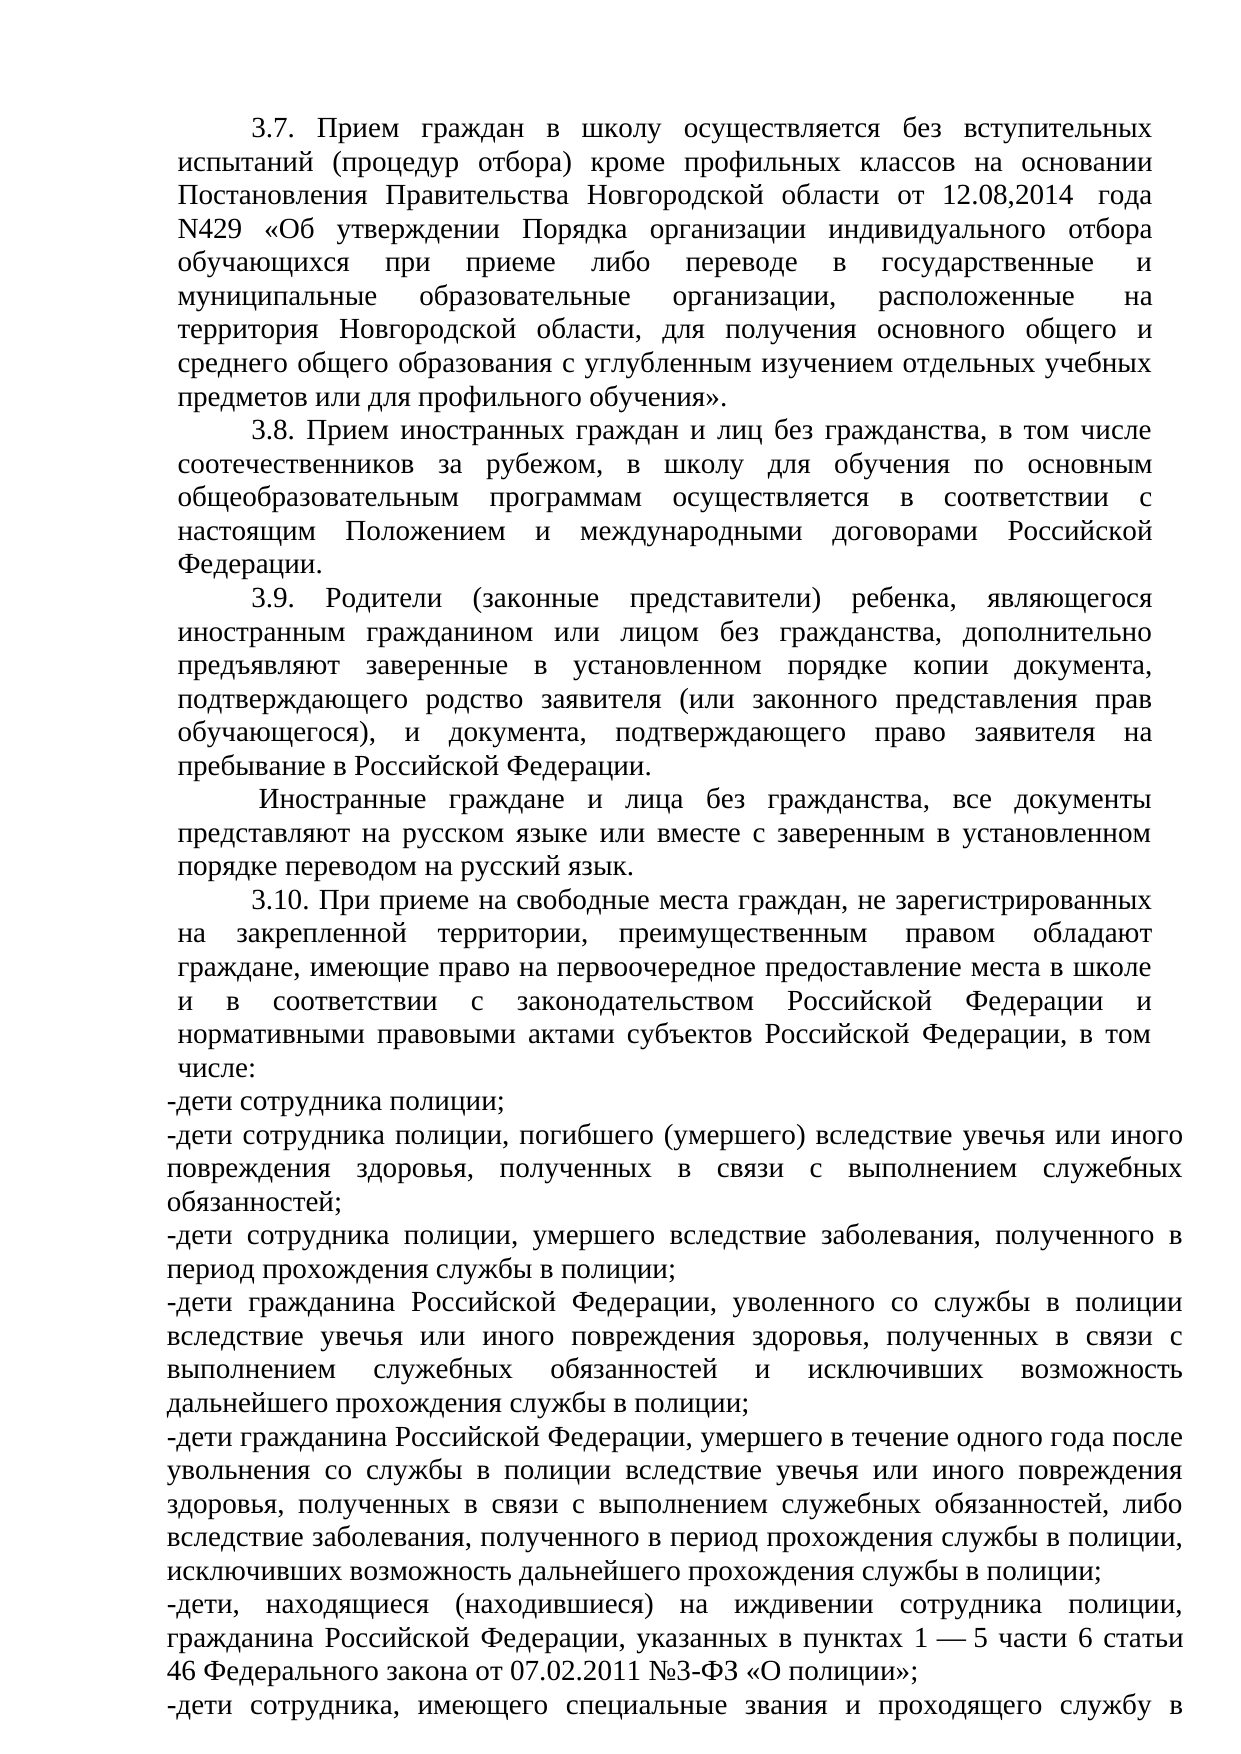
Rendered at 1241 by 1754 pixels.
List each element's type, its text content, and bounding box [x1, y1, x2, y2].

text -дети гражданина Российской Федерации, умершего в течение одного года после увольнения со службы в полиции вследствие увечья или иного повреждения здоровья, полученных в связи с выполнением служебных обязанностей, либо вследствие заболевания, полученного в период прохождения службы в полиции, исключивших возможность дальнейшего прохождения службы в полиции; [167, 1419, 1184, 1586]
list Прием иностранных граждан и лиц без гражданства, в том числе соотечественников за рубежом, в школу для обучения по основным общеобразовательным программам осуществляется в соответствии с настоящим Положением и международными договорами Российской Федерации. [177, 412, 1152, 580]
list Родители (законные представители) ребенка, являющегося иностранным гражданином или лицом без гражданства, дополнительно предъявляют заверенные в установленном порядке копии документа, подтверждающего родство заявителя (или законного представления прав обучающегося), и документа, подтверждающего право заявителя на пребывание в Российской Федерации. [177, 580, 1152, 781]
text -дети, находящиеся (находившиеся) на иждивении сотрудника полиции, гражданина Российской Федерации, указанных в пунктах 1 — 5 части 6 статьи 46 Федерального закона от 07.02.2011 №3-ФЗ «О полиции»; [167, 1586, 1184, 1687]
text -дети сотрудника полиции, погибшего (умершего) вследствие увечья или иного повреждения здоровья, полученных в связи с выполнением служебных обязанностей; [167, 1117, 1184, 1217]
list Прием граждан в школу осуществляется без вступительных испытаний (процедур отбора) кроме профильных классов на основании Постановления Правительства Новгородской области от 12.08,2014 года N429 «Об утверждении Порядка организации индивидуального отбора обучающихся при приеме либо переводе в государственные и муниципальные образовательные организации, расположенные на территория Новгородской области, для получения основного общего и среднего общего образования с углубленным изучением отдельных учебных предметов или для профильного обучения». [177, 110, 1152, 412]
text -дети сотрудника полиции, умершего вследствие заболевания, полученного в период прохождения службы в полиции; [167, 1217, 1184, 1284]
text -дети сотрудника полиции; [167, 1083, 1184, 1117]
text Иностранные граждане и лица без гражданства, все документы представляют на русском языке или вместе с заверенным в установленном порядке переводом на русский язык. [177, 781, 1152, 882]
list При приеме на свободные места граждан, не зарегистрированных на закрепленной территории, преимущественным правом обладают граждане, имеющие право на первоочередное предоставление места в школе и в соответствии с законодательством Российской Федерации и нормативными правовыми актами субъектов Российской Федерации, в том числе: [177, 882, 1152, 1083]
text -дети гражданина Российской Федерации, уволенного со службы в полиции вследствие увечья или иного повреждения здоровья, полученных в связи с выполнением служебных обязанностей и исключивших возможность дальнейшего прохождения службы в полиции; [167, 1284, 1184, 1419]
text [167, 1687, 1184, 1721]
